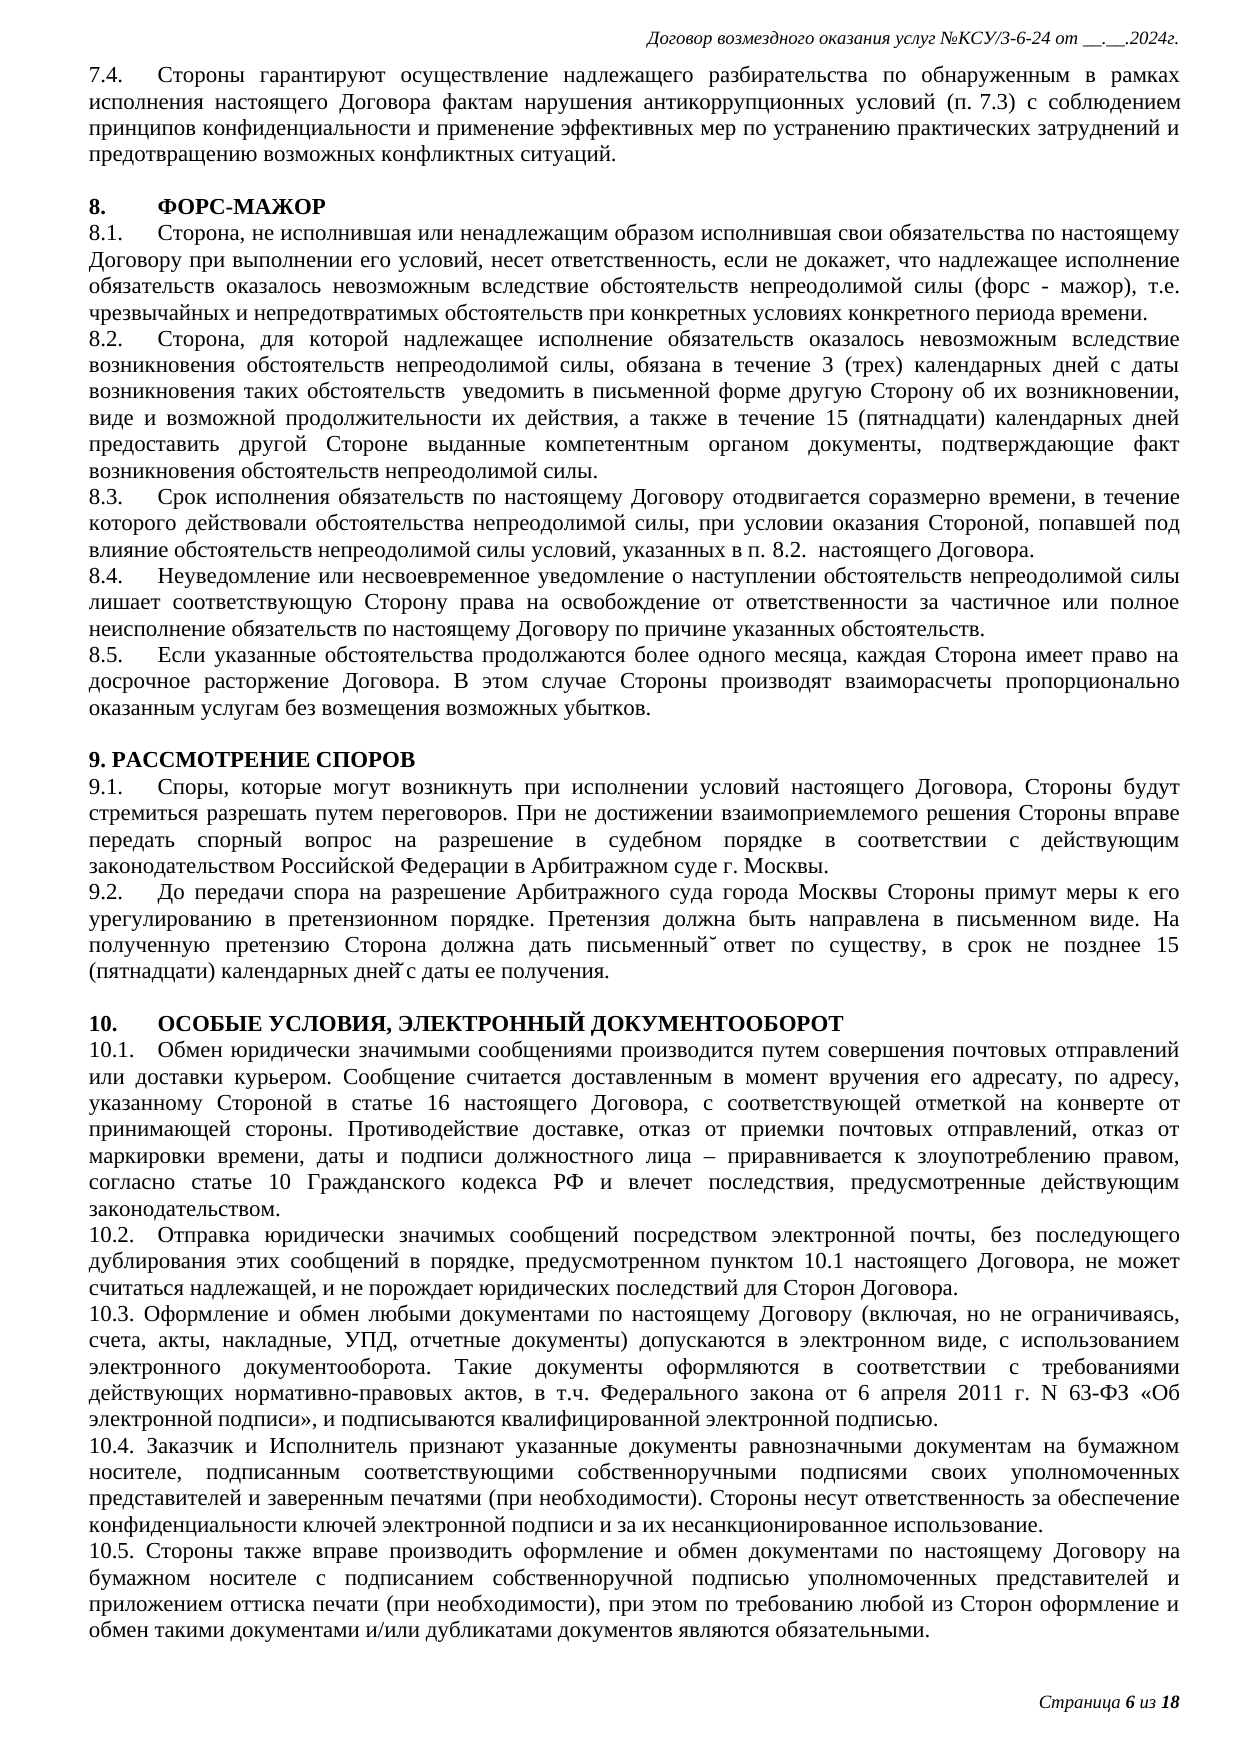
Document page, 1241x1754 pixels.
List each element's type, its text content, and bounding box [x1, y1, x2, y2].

list Если указанные обстоятельства продолжаются более одного месяца, каждая Сторона имеет право на досрочное расторжение Договора. В этом случае Стороны производят взаиморасчеты пропорционально оказанным услугам без возмещения возможных убытков. [89, 641, 1181, 720]
list До передачи спора на разрешение Арбитражного суда города Москвы Стороны примут меры к его урегулированию в претензионном порядке. Претензия должна быть направлена в письменном виде. На полученную претензию Сторона должна дать письменный̆ ответ по существу, в срок не позднее 15 (пятнадцати) календарных дней̆ с даты ее получения. [89, 878, 1181, 984]
list Отправка юридически значимых сообщений посредством электронной почты, без последующего дублирования этих сообщений в порядке, предусмотренном пунктом 10.1 настоящего Договора, не может считаться надлежащей, и не порождает юридических последствий для Сторон Договора. [89, 1221, 1181, 1300]
text 10.5. Стороны также вправе производить оформление и обмен документами по настоящему Договору на бумажном носителе с подписанием собственноручной подписью уполномоченных представителей и приложением оттиска печати (при необходимости), при этом по требованию любой из Сторон оформление и обмен такими документами и/или дубликатами документов являются обязательными. [89, 1537, 1181, 1643]
list Стороны гарантируют осуществление надлежащего разбирательства по обнаруженным в рамках исполнения настоящего Договора фактам нарушения антикоррупционных условий (п. 7.3) с соблюдением принципов конфиденциальности и применение эффективных мер по устранению практических затруднений и предотвращению возможных конфликтных ситуаций. [89, 61, 1181, 167]
list ОСОБЫЕ УСЛОВИЯ, ЭЛЕКТРОННЫЙ ДОКУМЕНТООБОРОТ [89, 1010, 1181, 1036]
list Неуведомление или несвоевременное уведомление о наступлении обстоятельств непреодолимой силы лишает соответствующую Сторону права на освобождение от ответственности за частичное или полное неисполнение обязательств по настоящему Договору по причине указанных обстоятельств. [89, 562, 1181, 641]
text 9. РАССМОТРЕНИЕ СПОРОВ [89, 747, 1181, 773]
list Обмен юридически значимыми сообщениями производится путем совершения почтовых отправлений или доставки курьером. Сообщение считается доставленным в момент вручения его адресату, по адресу, указанному Стороной в статье 16 настоящего Договора, с соответствующей отметкой на конверте от принимающей стороны. Противодействие доставке, отказ от приемки почтовых отправлений, отказ от маркировки времени, даты и подписи должностного лица – приравнивается к злоупотреблению правом, согласно статье 10 Гражданского кодекса РФ и влечет последствия, предусмотренные действующим законодательством. [89, 1036, 1181, 1221]
list Споры, которые могут возникнуть при исполнении условий настоящего Договора, Стороны будут стремиться разрешать путем переговоров. При не достижении взаимоприемлемого решения Стороны вправе передать спорный вопрос на разрешение в судебном порядке в соответствии с действующим законодательством Российской Федерации в Арбитражном суде г. Москвы. [89, 773, 1181, 878]
list ФОРС-МАЖОР [89, 193, 1181, 219]
list Сторона, не исполнившая или ненадлежащим образом исполнившая свои обязательства по настоящему Договору при выполнении его условий, несет ответственность, если не докажет, что надлежащее исполнение обязательств оказалось невозможным вследствие обстоятельств непреодолимой силы (форс - мажор), т.е. чрезвычайных и непредотвратимых обстоятельств при конкретных условиях конкретного периода времени. [89, 219, 1181, 325]
text 10.4. Заказчик и Исполнитель признают указанные документы равнозначными документам на бумажном носителе, подписанным соответствующими собственноручными подписями своих уполномоченных представителей и заверенным печатями (при необходимости). Стороны несут ответственность за обеспечение конфиденциальности ключей электронной подписи и за их несанкционированное использование. [89, 1432, 1181, 1537]
list Срок исполнения обязательств по настоящему Договору отодвигается соразмерно времени, в течение которого действовали обстоятельства непреодолимой силы, при условии оказания Стороной, попавшей под влияние обстоятельств непреодолимой силы условий, указанных в п. 8.2. настоящего Договора. [89, 483, 1181, 562]
text 10.3. Оформление и обмен любыми документами по настоящему Договору (включая, но не ограничиваясь, счета, акты, накладные, УПД, отчетные документы) допускаются в электронном виде, с использованием электронного документооборота. Такие документы оформляются в соответствии с требованиями действующих нормативно-правовых актов, в т.ч. Федерального закона от 6 апреля 2011 г. N 63-ФЗ «Об электронной подписи», и подписываются квалифицированной электронной подписью. [89, 1300, 1181, 1432]
list Сторона, для которой надлежащее исполнение обязательств оказалось невозможным вследствие возникновения обстоятельств непреодолимой силы, обязана в течение 3 (трех) календарных дней с даты возникновения таких обстоятельств уведомить в письменной форме другую Сторону об их возникновении, виде и возможной продолжительности их действия, а также в течение 15 (пятнадцати) календарных дней предоставить другой Стороне выданные компетентным органом документы, подтверждающие факт возникновения обстоятельств непреодолимой силы. [89, 325, 1181, 483]
